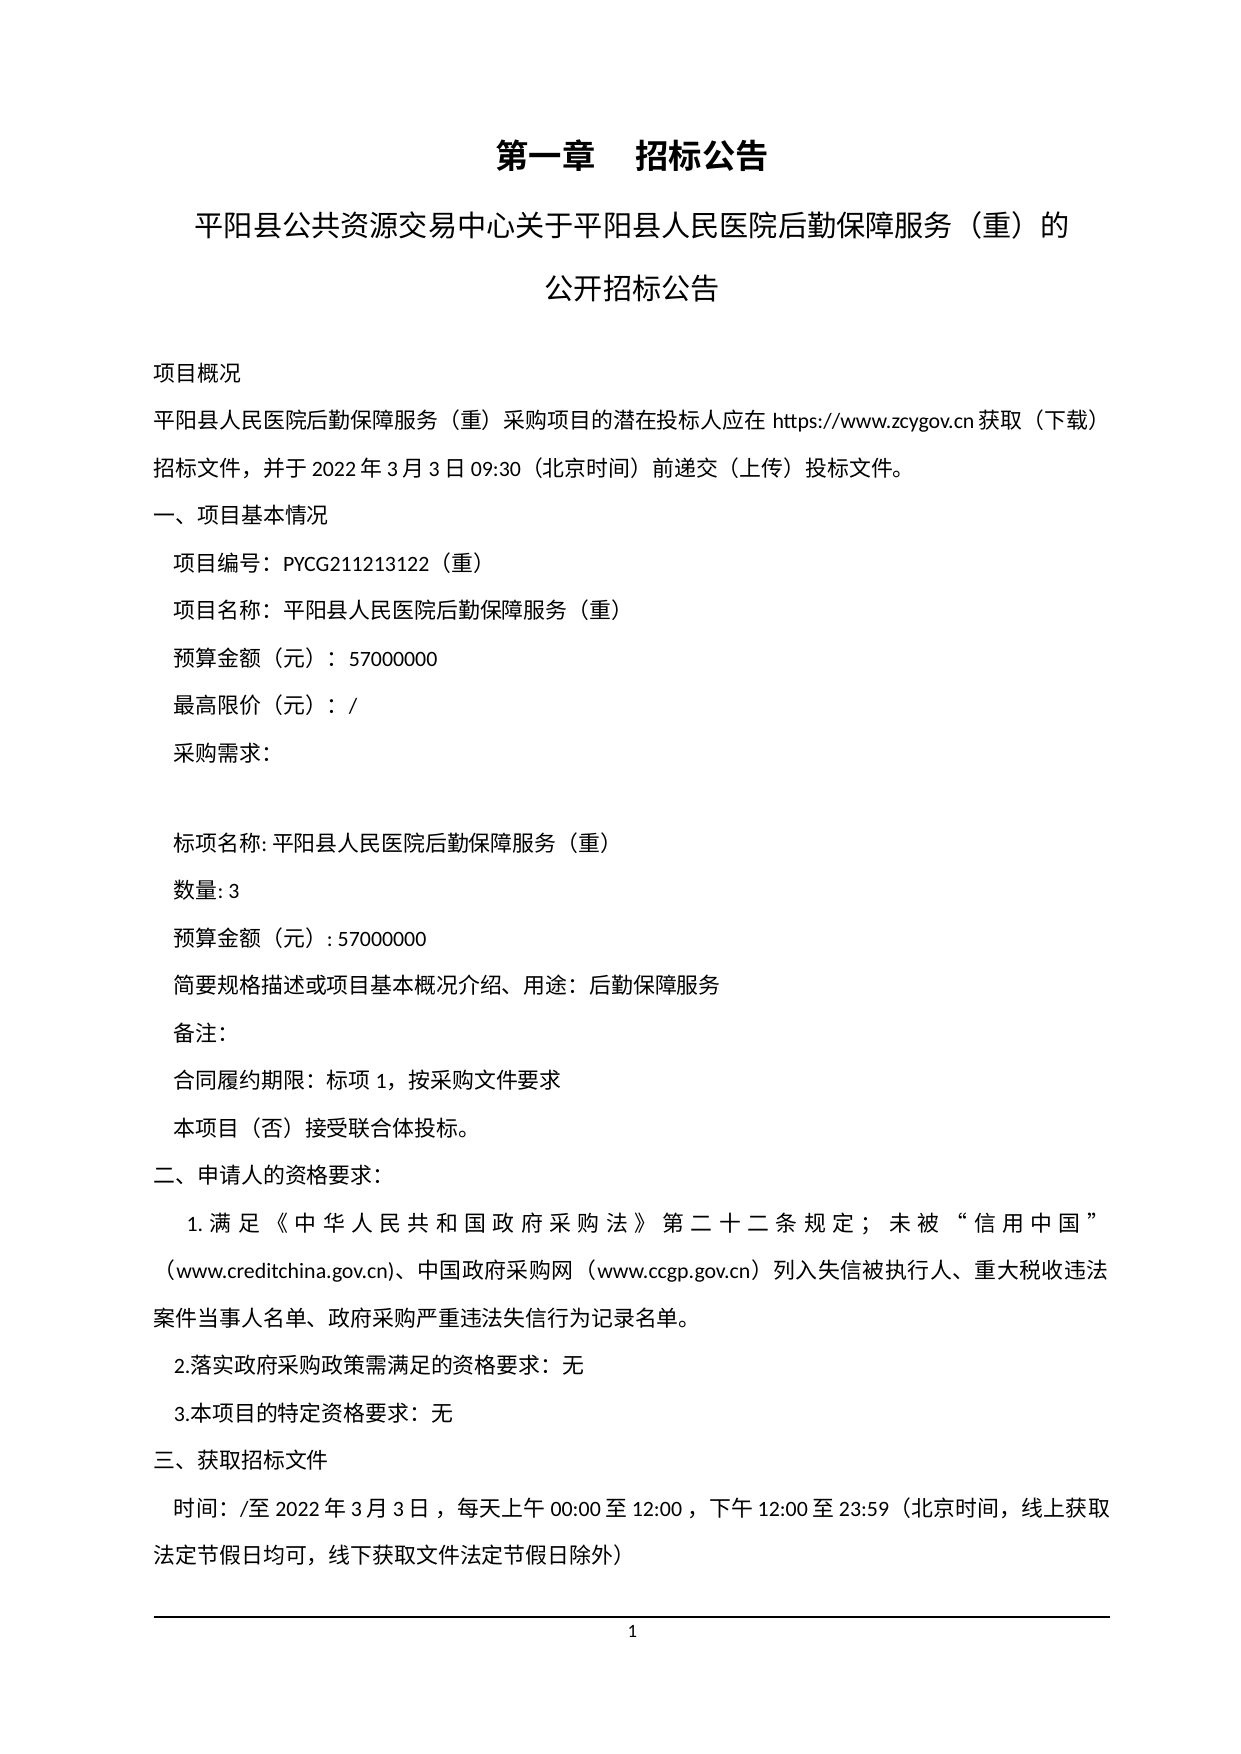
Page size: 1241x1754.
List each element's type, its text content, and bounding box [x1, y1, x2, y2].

text 本项目（否）接受联合体投标。 [153, 1111, 1110, 1142]
text 标项名称: 平阳县人民医院后勤保障服务（重） 数量: 3 预算金额（元）: 57000000 简要规格描述或项目基本概况介绍、用途：后勤保障服务 备注： [153, 783, 1110, 1047]
text 1.满足《中华人民共和国政府采购法》第二十二条规定；未被“信用中国”（www.creditchina.gov.cn)、中国政府采购网（www.ccgp.gov.cn）列入失信被执行人、重大税收违法案件当事人名单、政府采购严重违法失信行为记录名单。 [153, 1206, 1110, 1332]
text 公开招标公告 [153, 266, 1110, 308]
text 二、申请人的资格要求： [153, 1158, 1110, 1190]
text 一、项目基本情况 [153, 498, 1110, 530]
text 项目概况 [153, 356, 1110, 387]
text 预算金额（元）：57000000 [153, 641, 1110, 672]
text 三、获取招标文件 [153, 1443, 1110, 1475]
text 2.落实政府采购政策需满足的资格要求：无 [153, 1348, 1110, 1380]
text 项目名称：平阳县人民医院后勤保障服务（重） [153, 593, 1110, 625]
text 合同履约期限：标项 1，按采购文件要求 [153, 1063, 1110, 1095]
text 时间：/至2022年3月3日 ，每天上午00:00至12:00 ，下午12:00至23:59（北京时间，线上获取法定节假日均可，线下获取文件法定节假日除外） [153, 1491, 1110, 1570]
text 项目编号：PYCG211213122（重） [153, 546, 1110, 577]
text 3.本项目的特定资格要求：无 [153, 1396, 1110, 1427]
text 采购需求： [153, 736, 1110, 767]
text 平阳县人民医院后勤保障服务（重）采购项目的潜在投标人应在https://www.zcygov.cn获取（下载）招标文件，并于 2022年3月3日 09:30（北京时间）前递交（上传）投标文件。 [153, 403, 1110, 482]
text 平阳县公共资源交易中心关于平阳县人民医院后勤保障服务（重）的 [153, 202, 1110, 244]
text 最高限价（元）：/ [153, 688, 1110, 720]
subtitle 招标公告 [153, 130, 1110, 178]
